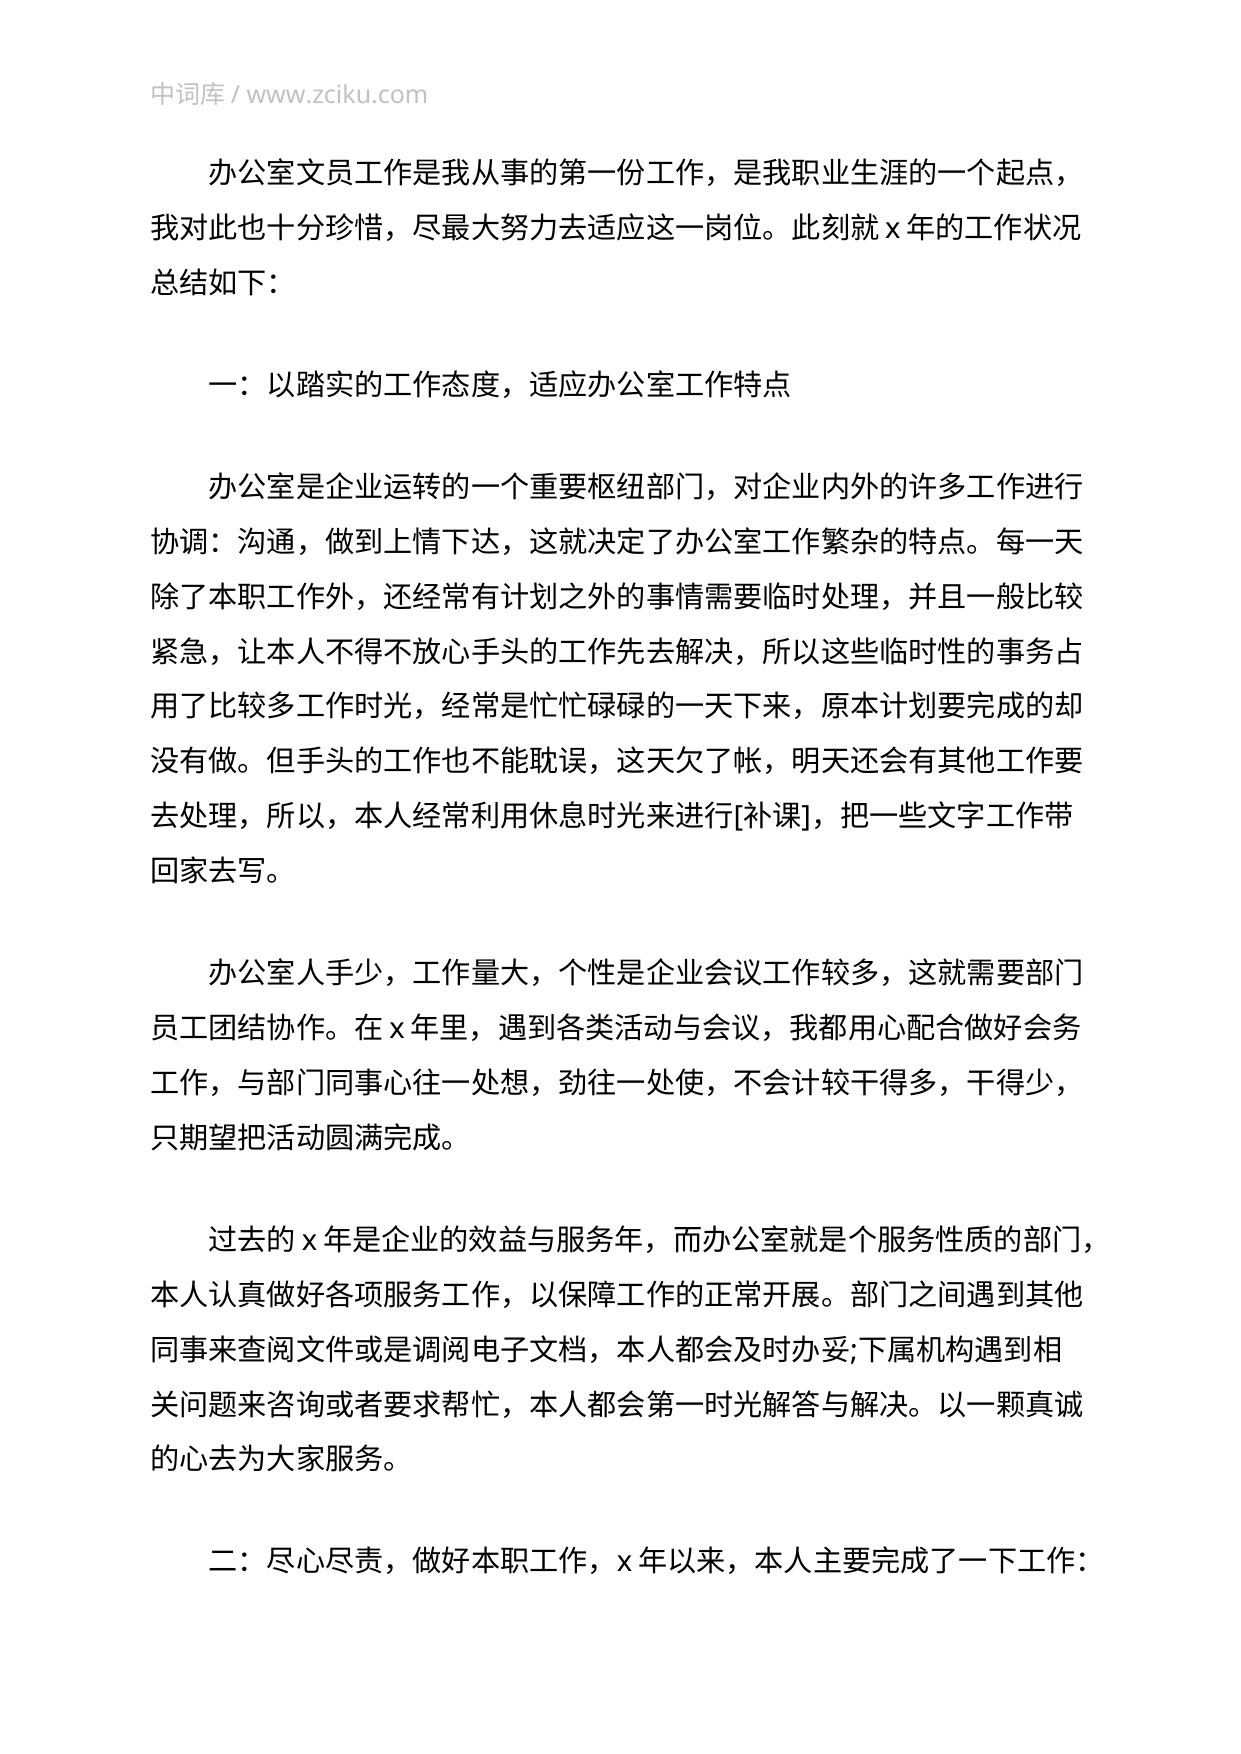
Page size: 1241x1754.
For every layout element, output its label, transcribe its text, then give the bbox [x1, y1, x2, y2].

text 办公室是企业运转的一个重要枢纽部门，对企业内外的许多工作进行协调：沟通，做到上情下达，这就决定了办公室工作繁杂的特点。每一天除了本职工作外，还经常有计划之外的事情需要临时处理，并且一般比较紧急，让本人不得不放心手头的工作先去解决，所以这些临时性的事务占用了比较多工作时光，经常是忙忙碌碌的一天下来，原本计划要完成的却没有做。但手头的工作也不能耽误，这天欠了帐，明天还会有其他工作要去处理，所以，本人经常利用休息时光来进行[补课]，把一些文字工作带回家去写。 [150, 463, 1090, 890]
text 办公室文员工作是我从事的第一份工作，是我职业生涯的一个起点，我对此也十分珍惜，尽最大努力去适应这一岗位。此刻就x年的工作状况总结如下： [150, 150, 1090, 302]
text 二：尽心尽责，做好本职工作，x年以来，本人主要完成了一下工作： [150, 1538, 1090, 1580]
text 过去的x年是企业的效益与服务年，而办公室就是个服务性质的部门，本人认真做好各项服务工作，以保障工作的正常开展。部门之间遇到其他同事来查阅文件或是调阅电子文档，本人都会及时办妥;下属机构遇到相关问题来咨询或者要求帮忙，本人都会第一时光解答与解决。以一颗真诚的心去为大家服务。 [150, 1216, 1090, 1478]
text 一：以踏实的工作态度，适应办公室工作特点 [150, 362, 1090, 404]
text 办公室人手少，工作量大，个性是企业会议工作较多，这就需要部门员工团结协作。在x年里，遇到各类活动与会议，我都用心配合做好会务工作，与部门同事心往一处想，劲往一处使，不会计较干得多，干得少，只期望把活动圆满完成。 [150, 949, 1090, 1157]
